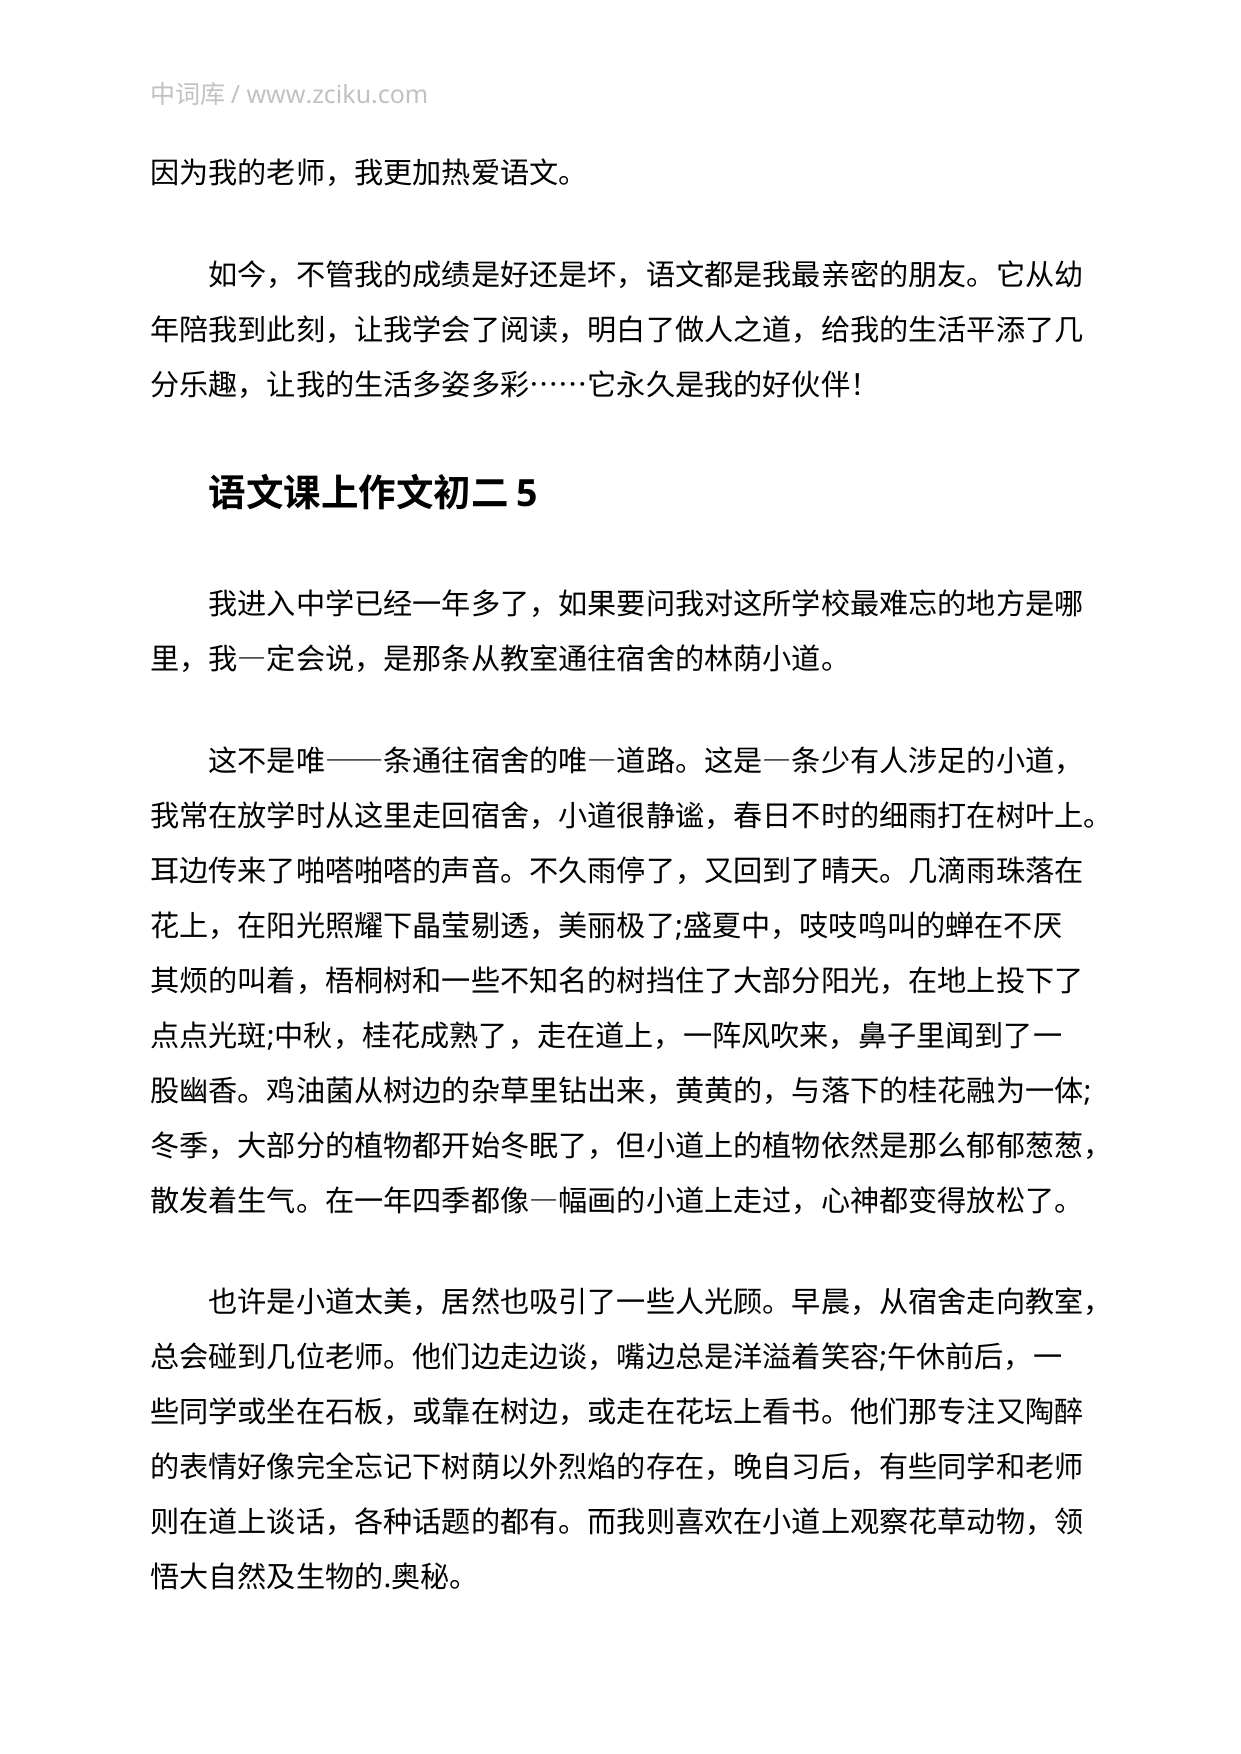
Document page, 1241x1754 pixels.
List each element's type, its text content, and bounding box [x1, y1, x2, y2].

text 也许是小道太美，居然也吸引了一些人光顾。早晨，从宿舍走向教室，总会碰到几位老师。他们边走边谈，嘴边总是洋溢着笑容;午休前后，一些同学或坐在石板，或靠在树边，或走在花坛上看书。他们那专注又陶醉的表情好像完全忘记下树荫以外烈焰的存在，晚自习后，有些同学和老师则在道上谈话，各种话题的都有。而我则喜欢在小道上观察花草动物，领悟大自然及生物的.奥秘。 [150, 1279, 1090, 1596]
text 我进入中学已经一年多了，如果要问我对这所学校最难忘的地方是哪里，我—定会说，是那条从教室通往宿舍的林荫小道。 [150, 581, 1090, 678]
text 语文课上作文初二5 [150, 463, 1090, 518]
text 如今，不管我的成绩是好还是坏，语文都是我最亲密的朋友。它从幼年陪我到此刻，让我学会了阅读，明白了做人之道，给我的生活平添了几分乐趣，让我的生活多姿多彩……它永久是我的好伙伴！ [150, 252, 1090, 404]
text 这不是唯——条通往宿舍的唯—道路。这是—条少有人涉足的小道，我常在放学时从这里走回宿舍，小道很静谧，春日不时的细雨打在树叶上。耳边传来了啪嗒啪嗒的声音。不久雨停了，又回到了晴天。几滴雨珠落在花上，在阳光照耀下晶莹剔透，美丽极了;盛夏中，吱吱鸣叫的蝉在不厌其烦的叫着，梧桐树和一些不知名的树挡住了大部分阳光，在地上投下了点点光斑;中秋，桂花成熟了，走在道上，一阵风吹来，鼻子里闻到了一股幽香。鸡油菌从树边的杂草里钻出来，黄黄的，与落下的桂花融为一体;冬季，大部分的植物都开始冬眠了，但小道上的植物依然是那么郁郁葱葱，散发着生气。在一年四季都像—幅画的小道上走过，心神都变得放松了。 [150, 738, 1090, 1219]
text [150, 150, 1090, 192]
